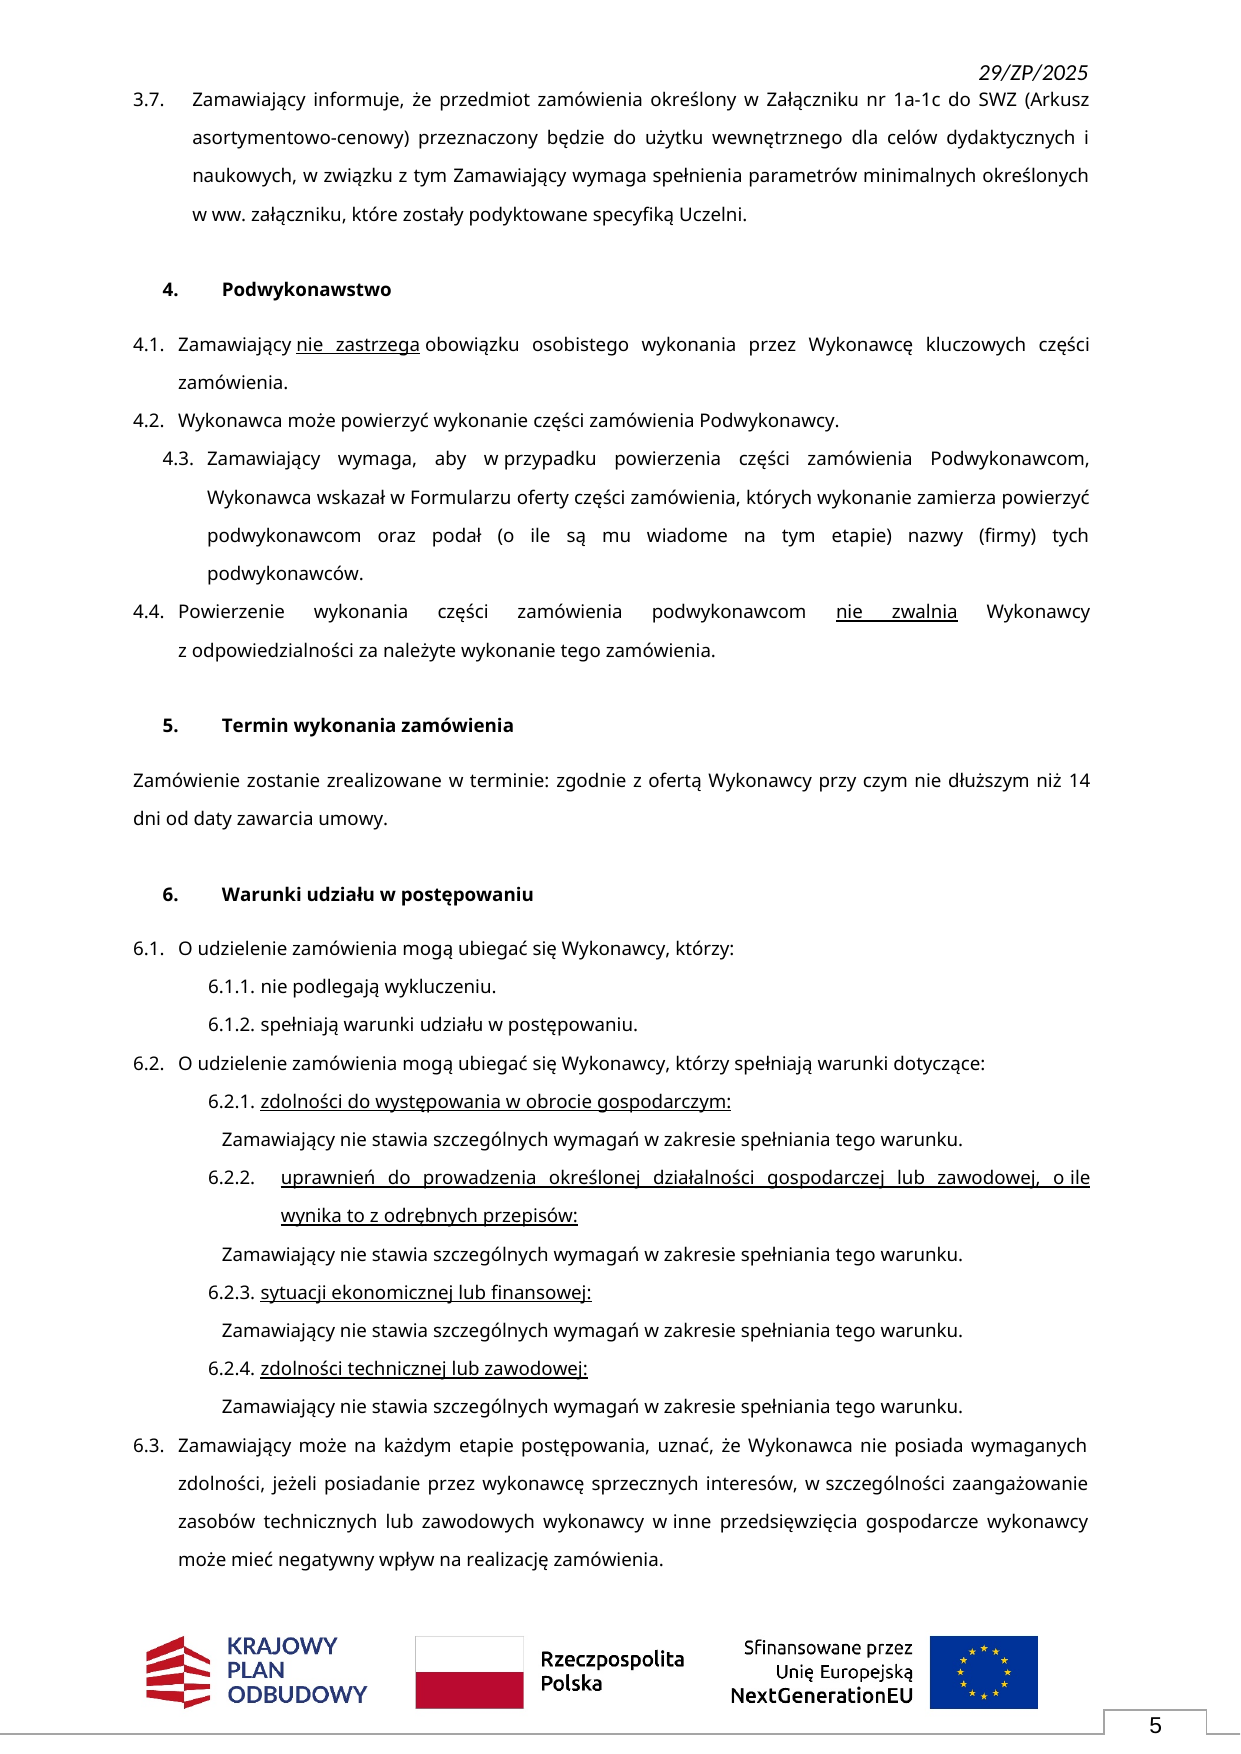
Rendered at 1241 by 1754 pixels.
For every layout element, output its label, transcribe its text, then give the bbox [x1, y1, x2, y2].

list Wykonawca może powierzyć wykonanie części zamówienia Podwykonawcy. [133, 407, 1090, 433]
list O udzielenie zamówienia mogą ubiegać się Wykonawcy, którzy spełniają warunki dotyczące: [133, 1050, 1090, 1075]
text Zamawiający nie stawia szczególnych wymagań w zakresie spełniania tego warunku. [222, 1126, 1088, 1152]
list Powierzenie wykonania części zamówienia podwykonawcom nie zwalnia Wykonawcy z odpowiedzialności za należyte wykonanie tego zamówienia. [133, 599, 1090, 662]
list Zamawiający może na każdym etapie postępowania, uznać, że Wykonawca nie posiada wymaganych zdolności, jeżeli posiadanie przez wykonawcę sprzecznych interesów, w szczególności zaangażowanie zasobów technicznych lub zawodowych wykonawcy w inne przedsięwzięcia gospodarcze wykonawcy może mieć negatywny wpływ na realizację zamówienia. [133, 1432, 1088, 1572]
list Zamawiający nie zastrzega obowiązku osobistego wykonania przez Wykonawcę kluczowych części zamówienia. [133, 331, 1090, 395]
list Zamawiający nie stawia szczególnych wymagań w zakresie spełniania tego warunku. [222, 1241, 1090, 1266]
list sytuacji ekonomicznej lub finansowej: [208, 1279, 1090, 1305]
subtitle Termin wykonania zamówienia [162, 713, 1090, 738]
list O udzielenie zamówienia mogą ubiegać się Wykonawcy, którzy: [133, 935, 1090, 961]
list uprawnień do prowadzenia określonej działalności gospodarczej lub zawodowej, o ile wynika to z odrębnych przepisów: [208, 1164, 1090, 1228]
list Zamawiający wymaga, aby w przypadku powierzenia części zamówienia Podwykonawcom, Wykonawca wskazał w Formularzu oferty części zamówienia, których wykonanie zamierza powierzyć podwykonawcom oraz podał (o ile są mu wiadome na tym etapie) nazwy (firmy) tych podwykonawców. [162, 446, 1090, 586]
text Zamawiający nie stawia szczególnych wymagań w zakresie spełniania tego warunku. [222, 1317, 1088, 1343]
subtitle Podwykonawstwo [162, 277, 1090, 302]
picture [122, 1611, 1056, 1731]
subtitle Warunki udziału w postępowaniu [162, 881, 1090, 906]
list spełniają warunki udziału w postępowaniu. [208, 1012, 1090, 1037]
list Zamawiający informuje, że przedmiot zamówienia określony w Załączniku nr 1a-1c do SWZ (Arkusz asortymentowo-cenowy) przeznaczony będzie do użytku wewnętrznego dla celów dydaktycznych i naukowych, w związku z tym Zamawiający wymaga spełnienia parametrów minimalnych określonych w ww. załączniku, które zostały podyktowane specyfiką Uczelni. [133, 86, 1090, 227]
list zdolności technicznej lub zawodowej: [208, 1356, 1090, 1381]
list nie podlegają wykluczeniu. [208, 973, 1090, 999]
list zdolności do występowania w obrocie gospodarczym: [208, 1088, 1090, 1113]
list Zamawiający nie stawia szczególnych wymagań w zakresie spełniania tego warunku. [222, 1394, 1090, 1419]
text Zamówienie zostanie zrealizowane w terminie: zgodnie z ofertą Wykonawcy przy czym nie dłuższym niż 14 dni od daty zawarcia umowy. [133, 767, 1090, 831]
